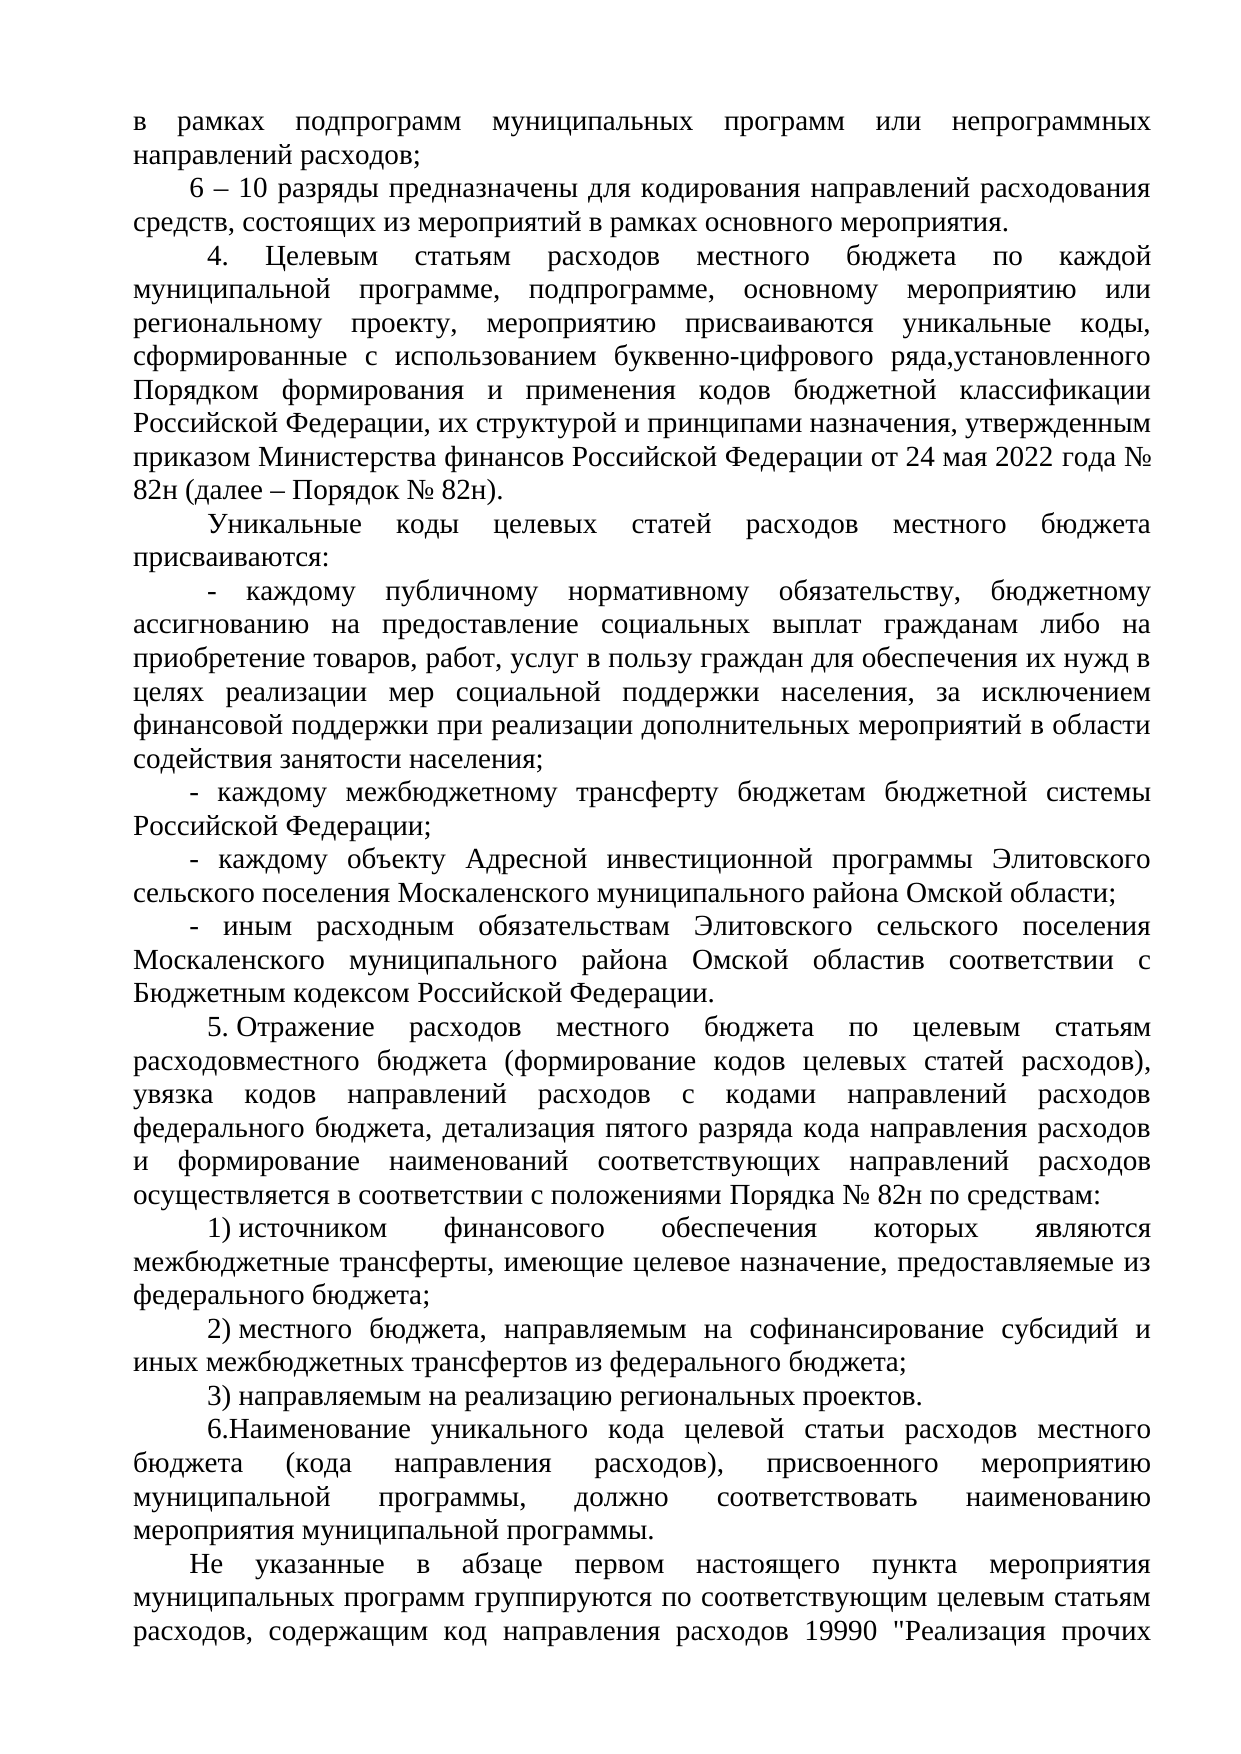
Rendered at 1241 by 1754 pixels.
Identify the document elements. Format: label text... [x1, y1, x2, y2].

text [133, 1546, 1152, 1646]
text - каждому объекту Адресной инвестиционной программы Элитовского сельского поселения Москаленского муниципального района Омской области; [133, 841, 1152, 908]
text - иным расходным обязательствам Элитовского сельского поселения Москаленского муниципального района Омской областив соответствии с Бюджетным кодексом Российской Федерации. [133, 908, 1152, 1009]
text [133, 103, 1152, 171]
text - каждому публичному нормативному обязательству, бюджетному ассигнованию на предоставление социальных выплат гражданам либо на приобретение товаров, работ, услуг в пользу граждан для обеспечения их нужд в целях реализации мер социальной поддержки населения, за исключением финансовой поддержки при реализации дополнительных мероприятий в области содействия занятости населения; [133, 573, 1152, 774]
text - каждому межбюджетному трансферту бюджетам бюджетной системы Российской Федерации; [133, 774, 1152, 841]
text 6 – 10 разряды предназначены для кодирования направлений расходования средств, состоящих из мероприятий в рамках основного мероприятия. [133, 171, 1152, 238]
text 4. Целевым статьям расходов местного бюджета по каждой муниципальной программе, подпрограмме, основному мероприятию или региональному проекту, мероприятию присваиваются уникальные коды, сформированные с использованием буквенно-цифрового ряда,установленного Порядком формирования и применения кодов бюджетной классификации Российской Федерации, их структурой и принципами назначения, утвержденным приказом Министерства финансов Российской Федерации от 24 мая 2022 года № 82н (далее – Порядок № 82н). [133, 238, 1152, 506]
text 1) источником финансового обеспечения которых являются межбюджетные трансферты, имеющие целевое назначение, предоставляемые из федерального бюджета; [133, 1210, 1152, 1311]
text Уникальные коды целевых статей расходов местного бюджета присваиваются: [133, 506, 1152, 573]
text 3) направляемым на реализацию региональных проектов. [133, 1378, 1152, 1412]
text 2) местного бюджета, направляемым на софинансирование субсидий и иных межбюджетных трансфертов из федерального бюджета; [133, 1311, 1152, 1378]
text 5. Отражение расходов местного бюджета по целевым статьям расходовместного бюджета (формирование кодов целевых статей расходов), увязка кодов направлений расходов с кодами направлений расходов федерального бюджета, детализация пятого разряда кода направления расходов и формирование наименований соответствующих направлений расходов осуществляется в соответствии с положениями Порядка № 82н по средствам: [133, 1009, 1152, 1210]
text 6.Наименование уникального кода целевой статьи расходов местного бюджета (кода направления расходов), присвоенного мероприятию муниципальной программы, должно соответствовать наименованию мероприятия муниципальной программы. [133, 1412, 1152, 1546]
